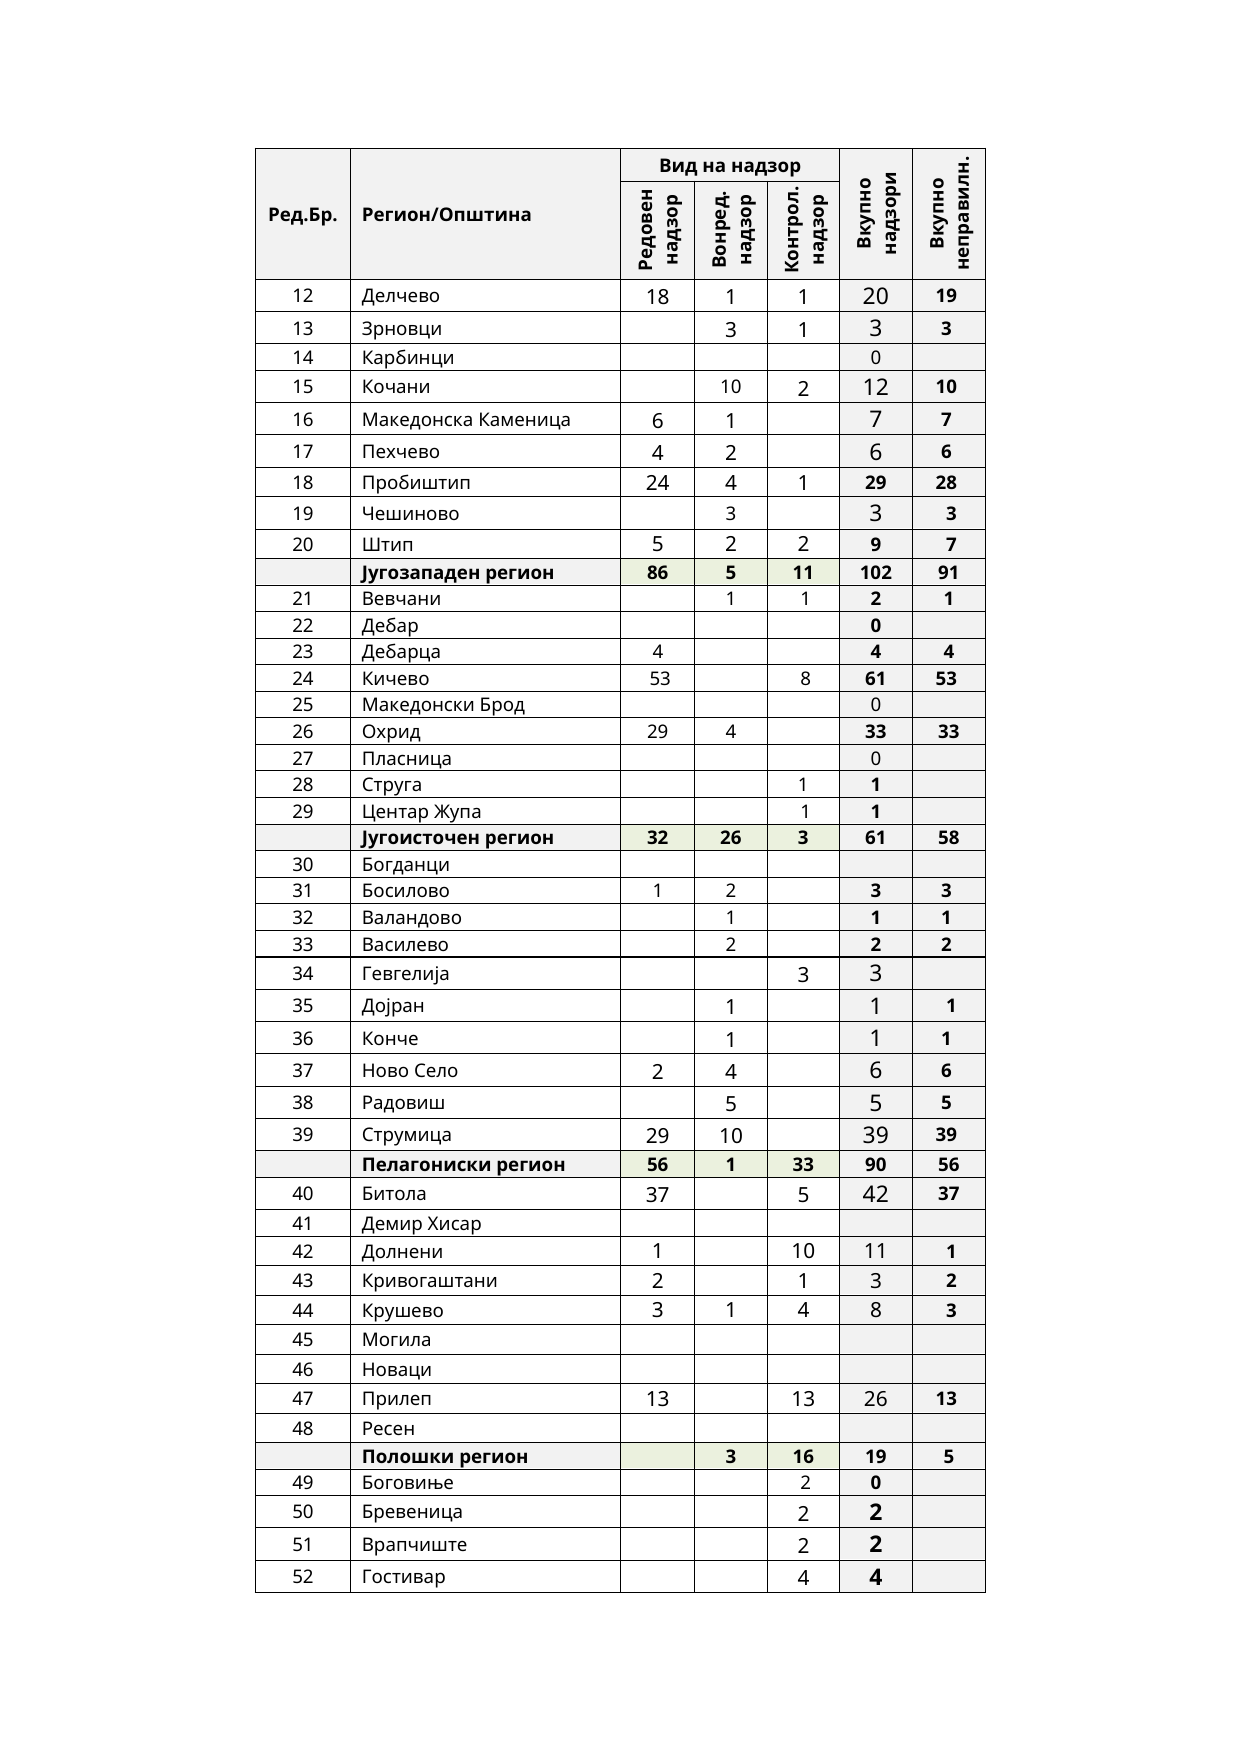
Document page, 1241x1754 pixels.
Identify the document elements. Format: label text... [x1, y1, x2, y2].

table_cell 18 [256, 468, 350, 496]
table_cell 28 [913, 468, 985, 496]
table_cell [913, 851, 985, 877]
table_cell 46 [256, 1355, 350, 1383]
table_cell 3 [695, 312, 767, 343]
table_cell 3 [840, 312, 912, 343]
table_cell 21 [256, 586, 350, 611]
table_cell [768, 344, 839, 370]
table_cell Струмица [351, 1119, 620, 1150]
table_cell Охрид [351, 718, 620, 744]
table_cell Крушево [351, 1296, 620, 1324]
table_cell 5 [621, 530, 694, 558]
table_cell 19 [913, 280, 985, 311]
table_cell [768, 1087, 839, 1118]
table_cell Југозападен регион [351, 559, 620, 584]
table_cell [768, 1325, 839, 1353]
table_cell 37 [256, 1054, 350, 1086]
table_cell [695, 612, 767, 638]
table_cell [913, 745, 985, 770]
table_cell [695, 851, 767, 877]
table_cell [621, 958, 694, 989]
table_cell [621, 497, 694, 528]
table_cell 33 [913, 718, 985, 744]
table_cell Дојран [351, 990, 620, 1021]
table_cell 0 [840, 692, 912, 717]
table_cell 1 [695, 990, 767, 1021]
table_cell 1 [913, 1022, 985, 1053]
table_cell 2 [768, 530, 839, 558]
table_cell [695, 1470, 767, 1495]
table_cell 5 [913, 1087, 985, 1118]
table_cell [695, 1178, 767, 1209]
table_cell 38 [256, 1087, 350, 1118]
table_cell Пелагониски регион [351, 1151, 620, 1177]
table_cell 3 [913, 312, 985, 343]
table_cell 1 [768, 1266, 839, 1294]
table_cell [913, 958, 985, 989]
table_cell 15 [256, 371, 350, 402]
table_header Регион/Општина [351, 149, 620, 279]
table_cell Прилеп [351, 1384, 620, 1412]
table_cell 17 [256, 435, 350, 467]
table_cell Ресен [351, 1414, 620, 1442]
table_cell 0 [840, 745, 912, 770]
table_cell 9 [840, 530, 912, 558]
table_cell 2 [621, 1266, 694, 1294]
table_cell 58 [913, 825, 985, 850]
table_cell 61 [840, 665, 912, 691]
table_header Вкупно надзори [840, 149, 912, 279]
table_cell 10 [695, 1119, 767, 1150]
table_cell 6 [621, 403, 694, 434]
table_cell [621, 1496, 694, 1527]
table_cell 20 [256, 530, 350, 558]
table_cell [695, 692, 767, 717]
table_cell 3 [913, 497, 985, 528]
table_cell 0 [840, 1470, 912, 1495]
table_cell 8 [840, 1296, 912, 1324]
table_cell Пехчево [351, 435, 620, 467]
table_cell Контрол. надзор [768, 182, 839, 279]
table_cell Василево [351, 931, 620, 956]
table_cell [913, 1210, 985, 1236]
table_cell Дебарца [351, 639, 620, 664]
table_cell 49 [256, 1470, 350, 1495]
table_cell [695, 1355, 767, 1383]
table_cell 1 [913, 904, 985, 930]
table_cell Босилово [351, 878, 620, 903]
table_cell [621, 904, 694, 930]
table_cell Кичево [351, 665, 620, 691]
table_cell [256, 1443, 350, 1468]
table_cell Богданци [351, 851, 620, 877]
table_cell [768, 639, 839, 664]
table_cell 1 [621, 878, 694, 903]
table_cell 52 [256, 1561, 350, 1592]
table_cell Делчево [351, 280, 620, 311]
table_cell [695, 1414, 767, 1442]
table_cell 26 [695, 825, 767, 850]
table_cell 5 [695, 559, 767, 584]
table_cell 4 [768, 1561, 839, 1592]
table_cell Зрновци [351, 312, 620, 343]
table_cell 1 [768, 586, 839, 611]
table_cell 2 [695, 435, 767, 467]
table_cell Југоисточен регион [351, 825, 620, 850]
table_cell [768, 1119, 839, 1150]
table_cell Македонска Каменица [351, 403, 620, 434]
table_cell [621, 586, 694, 611]
table_cell 10 [913, 371, 985, 402]
table_cell 3 [621, 1296, 694, 1324]
table_cell 4 [621, 639, 694, 664]
table_cell 51 [256, 1528, 350, 1559]
table_cell [695, 1384, 767, 1412]
table_cell 102 [840, 559, 912, 584]
table_cell [913, 692, 985, 717]
table_cell 91 [913, 559, 985, 584]
table_cell 86 [621, 559, 694, 584]
table_cell 13 [621, 1384, 694, 1412]
table_cell Вевчани [351, 586, 620, 611]
table_cell 61 [840, 825, 912, 850]
table_cell [621, 1443, 694, 1468]
table_cell [768, 497, 839, 528]
table_cell Редовен надзор [621, 182, 694, 279]
table_cell 90 [840, 1151, 912, 1177]
table_cell 2 [768, 1470, 839, 1495]
table_cell 16 [256, 403, 350, 434]
table_cell [840, 851, 912, 877]
table_cell [621, 851, 694, 877]
table_cell 3 [840, 958, 912, 989]
table_cell [621, 1325, 694, 1353]
table_cell 2 [840, 931, 912, 956]
table_cell [621, 1210, 694, 1236]
table_cell [695, 1496, 767, 1527]
table_cell [695, 1210, 767, 1236]
table_cell [256, 1151, 350, 1177]
table_cell [768, 878, 839, 903]
table_cell Долнени [351, 1237, 620, 1265]
table_cell [621, 312, 694, 343]
table_cell [840, 1210, 912, 1236]
table_cell 33 [256, 931, 350, 956]
table_cell Кривогаштани [351, 1266, 620, 1294]
table_cell 20 [840, 280, 912, 311]
table_cell 4 [621, 435, 694, 467]
table_cell 13 [913, 1384, 985, 1412]
table_cell 4 [695, 468, 767, 496]
table_cell [768, 1355, 839, 1383]
table_cell 1 [695, 1022, 767, 1053]
table_cell 3 [913, 878, 985, 903]
table_cell 2 [913, 1266, 985, 1294]
table_cell 24 [621, 468, 694, 496]
table_header Вид на надзор [621, 149, 839, 181]
table_cell 6 [913, 1054, 985, 1086]
table_cell [621, 771, 694, 797]
table_cell 28 [256, 771, 350, 797]
table_cell 6 [840, 435, 912, 467]
table_cell 1 [840, 1022, 912, 1053]
table_cell 1 [695, 1151, 767, 1177]
table_cell 11 [768, 559, 839, 584]
table_cell [913, 344, 985, 370]
table_cell [621, 1470, 694, 1495]
table_cell [695, 665, 767, 691]
table_cell [695, 1561, 767, 1592]
table_cell 25 [256, 692, 350, 717]
table_cell 5 [840, 1087, 912, 1118]
table_cell 1 [768, 771, 839, 797]
table_cell 13 [768, 1384, 839, 1412]
table_cell 5 [695, 1087, 767, 1118]
table_cell [913, 771, 985, 797]
table_cell 29 [256, 798, 350, 823]
table_cell [621, 1528, 694, 1559]
table_cell [768, 718, 839, 744]
table_cell 11 [840, 1237, 912, 1265]
table_cell Македонски Брод [351, 692, 620, 717]
table_cell 39 [913, 1119, 985, 1150]
table_cell [913, 1325, 985, 1353]
table_cell Демир Хисар [351, 1210, 620, 1236]
table_cell [621, 1561, 694, 1592]
table_cell [256, 825, 350, 850]
table_cell [840, 1355, 912, 1383]
table_cell 3 [840, 497, 912, 528]
table_cell 1 [840, 904, 912, 930]
table_cell [913, 1496, 985, 1527]
table_cell 16 [768, 1443, 839, 1468]
table_cell 2 [621, 1054, 694, 1086]
table_cell Радовиш [351, 1087, 620, 1118]
table_cell 24 [256, 665, 350, 691]
table_cell [768, 1054, 839, 1086]
table_cell 6 [913, 435, 985, 467]
table_cell 2 [768, 1528, 839, 1559]
table_cell 40 [256, 1178, 350, 1209]
table_cell 43 [256, 1266, 350, 1294]
table_cell [913, 1528, 985, 1559]
table_cell 29 [621, 1119, 694, 1150]
table_cell 1 [768, 312, 839, 343]
table_cell 10 [768, 1237, 839, 1265]
table_cell 2 [695, 931, 767, 956]
table_cell Гевгелија [351, 958, 620, 989]
table_cell Чешиново [351, 497, 620, 528]
table_cell 27 [256, 745, 350, 770]
table_cell 26 [256, 718, 350, 744]
table_cell 7 [840, 403, 912, 434]
table_cell [913, 1414, 985, 1442]
table_cell 3 [913, 1296, 985, 1324]
table_cell 42 [840, 1178, 912, 1209]
table_cell 4 [695, 718, 767, 744]
table_header Вкупно неправилн. [913, 149, 985, 279]
table_cell 3 [768, 825, 839, 850]
table_cell Ново Село [351, 1054, 620, 1086]
table_cell 2 [768, 371, 839, 402]
table_cell 1 [913, 586, 985, 611]
table_cell Штип [351, 530, 620, 558]
table_cell 30 [256, 851, 350, 877]
table_cell Боговиње [351, 1470, 620, 1495]
table_cell 4 [695, 1054, 767, 1086]
table_cell 44 [256, 1296, 350, 1324]
table_cell 3 [768, 958, 839, 989]
table_cell [695, 798, 767, 823]
table_cell 2 [695, 878, 767, 903]
table_cell Бревеница [351, 1496, 620, 1527]
table_cell 1 [768, 468, 839, 496]
table_cell [621, 371, 694, 402]
table_cell Пласница [351, 745, 620, 770]
table_cell Пробиштип [351, 468, 620, 496]
table_cell 12 [256, 280, 350, 311]
table_cell 35 [256, 990, 350, 1021]
table_cell 39 [840, 1119, 912, 1150]
table_cell 3 [695, 497, 767, 528]
table_cell 48 [256, 1414, 350, 1442]
table_cell [256, 559, 350, 584]
table_cell [695, 771, 767, 797]
table_cell [768, 931, 839, 956]
table_cell [840, 1414, 912, 1442]
table_cell 4 [768, 1296, 839, 1324]
table_cell [621, 692, 694, 717]
table_cell [840, 1325, 912, 1353]
table_cell 3 [840, 878, 912, 903]
table_cell Карбинци [351, 344, 620, 370]
table_cell 6 [840, 1054, 912, 1086]
table_cell 2 [768, 1496, 839, 1527]
table_cell Вонред. надзор [695, 182, 767, 279]
table_cell 41 [256, 1210, 350, 1236]
table_cell [621, 1022, 694, 1053]
table_cell [913, 1355, 985, 1383]
table_cell 36 [256, 1022, 350, 1053]
table_cell 32 [621, 825, 694, 850]
table_cell 19 [256, 497, 350, 528]
table_cell [768, 612, 839, 638]
table_cell 53 [621, 665, 694, 691]
table_cell 3 [695, 1443, 767, 1468]
table_cell 26 [840, 1384, 912, 1412]
table_cell 39 [256, 1119, 350, 1150]
table_cell [768, 1022, 839, 1053]
table_cell 2 [840, 1528, 912, 1559]
table_cell 33 [768, 1151, 839, 1177]
table_cell 1 [695, 904, 767, 930]
table_cell [768, 692, 839, 717]
table_cell 33 [840, 718, 912, 744]
table_cell 1 [840, 990, 912, 1021]
table_cell Центар Жупа [351, 798, 620, 823]
table_cell [913, 1561, 985, 1592]
table_cell 14 [256, 344, 350, 370]
table_header Ред.Бр. [256, 149, 350, 279]
table_cell [621, 931, 694, 956]
table_cell [913, 1470, 985, 1495]
table_cell 31 [256, 878, 350, 903]
table_cell 1 [695, 1296, 767, 1324]
table_cell 1 [695, 586, 767, 611]
table_cell [695, 1325, 767, 1353]
table_cell [768, 745, 839, 770]
table_cell 7 [913, 530, 985, 558]
table_cell Битола [351, 1178, 620, 1209]
table_cell [621, 990, 694, 1021]
table_cell [913, 798, 985, 823]
table_cell 29 [621, 718, 694, 744]
table_cell Струга [351, 771, 620, 797]
table_cell 45 [256, 1325, 350, 1353]
table_cell 5 [913, 1443, 985, 1468]
table_cell Кочани [351, 371, 620, 402]
table_cell 34 [256, 958, 350, 989]
table_cell 18 [621, 280, 694, 311]
table_cell [695, 958, 767, 989]
table_cell 56 [621, 1151, 694, 1177]
table_cell 4 [840, 1561, 912, 1592]
table_cell 8 [768, 665, 839, 691]
table_cell [695, 745, 767, 770]
table_cell [621, 1355, 694, 1383]
table_cell 47 [256, 1384, 350, 1412]
table_cell [695, 1266, 767, 1294]
table_cell 13 [256, 312, 350, 343]
table_cell Полошки регион [351, 1443, 620, 1468]
table_cell [621, 798, 694, 823]
table_cell 1 [695, 280, 767, 311]
table_cell 56 [913, 1151, 985, 1177]
table_cell [695, 639, 767, 664]
table_cell [768, 435, 839, 467]
table_cell 2 [695, 530, 767, 558]
table_cell Валандово [351, 904, 620, 930]
table_cell Врапчиште [351, 1528, 620, 1559]
table_cell [621, 1414, 694, 1442]
table_cell 19 [840, 1443, 912, 1468]
table_cell [695, 1237, 767, 1265]
table_cell [621, 1087, 694, 1118]
table_cell 1 [621, 1237, 694, 1265]
table_cell Гостивар [351, 1561, 620, 1592]
table_cell [621, 745, 694, 770]
table_cell 2 [840, 586, 912, 611]
table_cell [621, 612, 694, 638]
table_cell Новаци [351, 1355, 620, 1383]
table_cell 1 [913, 990, 985, 1021]
table_cell 1 [695, 403, 767, 434]
table_cell 37 [913, 1178, 985, 1209]
table_cell 32 [256, 904, 350, 930]
table_cell 7 [913, 403, 985, 434]
table_cell 23 [256, 639, 350, 664]
table_cell Конче [351, 1022, 620, 1053]
table_cell [695, 1528, 767, 1559]
table_cell 42 [256, 1237, 350, 1265]
table_cell [768, 904, 839, 930]
table_cell [913, 612, 985, 638]
table_cell 3 [840, 1266, 912, 1294]
table_cell 1 [913, 1237, 985, 1265]
table_cell 29 [840, 468, 912, 496]
table_cell [695, 344, 767, 370]
table_cell 1 [840, 771, 912, 797]
table_cell [768, 851, 839, 877]
table_cell [768, 1414, 839, 1442]
table_cell 22 [256, 612, 350, 638]
table_cell 4 [840, 639, 912, 664]
table_cell [768, 990, 839, 1021]
table_cell 50 [256, 1496, 350, 1527]
table_cell 10 [695, 371, 767, 402]
table_cell [621, 344, 694, 370]
table_cell 1 [840, 798, 912, 823]
table_cell 4 [913, 639, 985, 664]
table_cell 1 [768, 798, 839, 823]
table_cell 12 [840, 371, 912, 402]
table_cell 0 [840, 344, 912, 370]
table_cell 2 [913, 931, 985, 956]
table_cell 53 [913, 665, 985, 691]
table_cell 2 [840, 1496, 912, 1527]
table_cell 5 [768, 1178, 839, 1209]
table_cell Могила [351, 1325, 620, 1353]
table_cell [768, 403, 839, 434]
table_cell [768, 1210, 839, 1236]
table_cell 37 [621, 1178, 694, 1209]
table_cell 0 [840, 612, 912, 638]
table_cell Дебар [351, 612, 620, 638]
table_cell 1 [768, 280, 839, 311]
